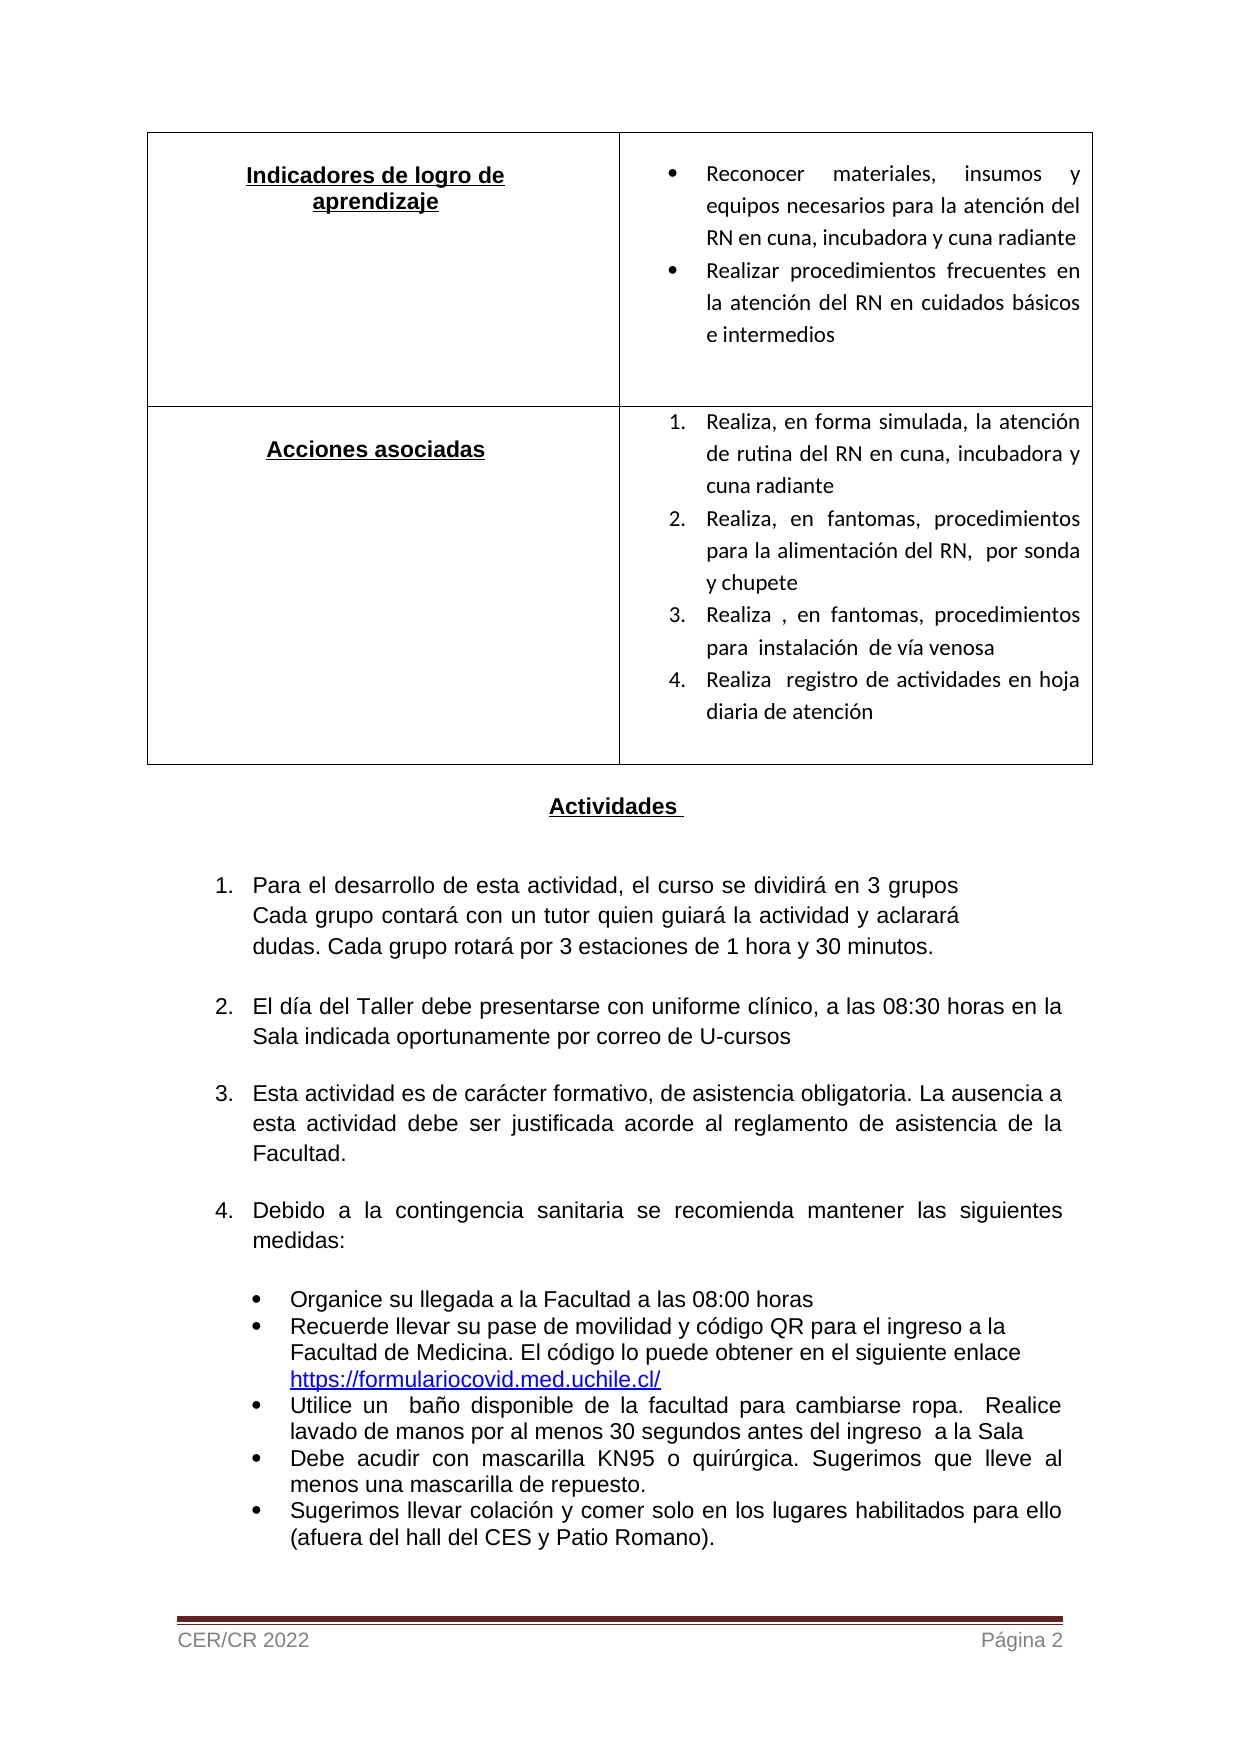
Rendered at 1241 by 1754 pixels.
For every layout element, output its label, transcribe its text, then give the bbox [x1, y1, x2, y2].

table_cell Acciones asociadas [148, 407, 619, 763]
list Recuerde llevar su pase de movilidad y código QR para el ingreso a la Facultad de Medicina. El código lo puede obtener en el siguiente enlace https://formulariocovid.med.uchile.cl/ [252, 1313, 1063, 1392]
list Utilice un baño disponible de la facultad para cambiarse ropa. Realice lavado de manos por al menos 30 segundos antes del ingreso a la Sala [252, 1392, 1063, 1444]
list El día del Taller debe presentarse con uniforme clínico, a las 08:30 horas en la Sala indicada oportunamente por correo de U-cursos [215, 993, 1063, 1050]
list Sugerimos llevar colación y comer solo en los lugares habilitados para ello (afuera del hall del CES y Patio Romano). [252, 1497, 1063, 1550]
list Esta actividad es de carácter formativo, de asistencia obligatoria. La ausencia a esta actividad debe ser justificada acorde al reglamento de asistencia de la Facultad. [215, 1080, 1063, 1167]
list Debido a la contingencia sanitaria se recomienda mantener las siguientes medidas: [215, 1197, 1063, 1253]
list Debe acudir con mascarilla KN95 o quirúrgica. Sugerimos que lleve al menos una mascarilla de repuesto. [252, 1444, 1063, 1497]
table_header Indicadores de logro de aprendizaje [148, 133, 619, 406]
list Para el desarrollo de esta actividad, el curso se dividirá en 3 grupos Cada grupo contará con un tutor quien guiará la actividad y aclarará dudas. Cada grupo rotará por 3 estaciones de 1 hora y 30 minutos. [215, 872, 960, 959]
text Actividades [266, 793, 960, 819]
list Organice su llegada a la Facultad a las 08:00 horas [252, 1286, 1063, 1313]
table_cell Realiza, en forma simulada, la atención de rutina del RN en cuna, incubadora y cuna radiante Realiza, en fantomas, procedimientos para la alimentación del RN, por sonda y chupete Realiza , en fantomas, procedimientos para instalación de vía venosa Realiza registro de actividades en hoja diaria de atención [620, 407, 1092, 763]
table_header Reconocer materiales, insumos y equipos necesarios para la atención del RN en cuna, incubadora y cuna radiante Realizar procedimientos frecuentes en la atención del RN en cuidados básicos e intermedios [620, 133, 1092, 406]
